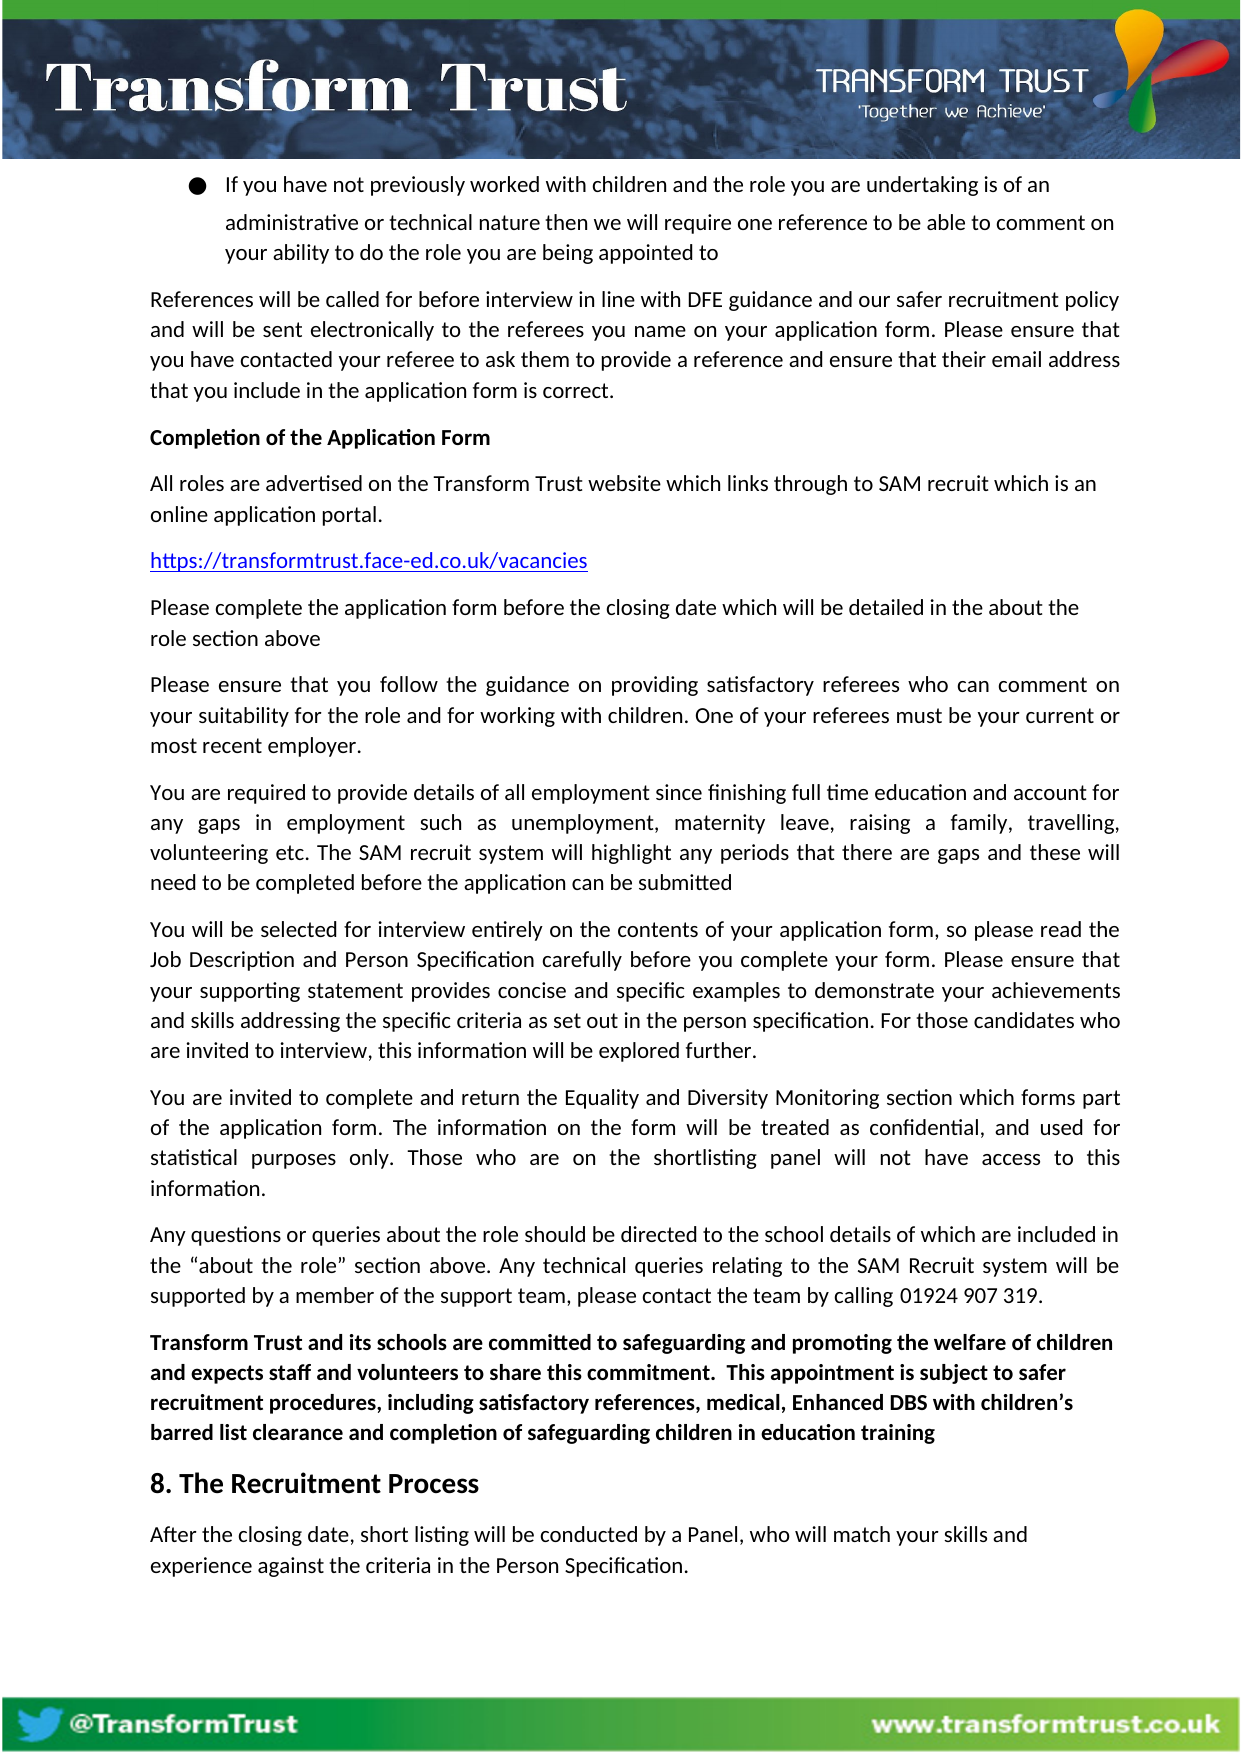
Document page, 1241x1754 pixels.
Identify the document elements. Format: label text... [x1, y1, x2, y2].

text All roles are advertised on the Transform Trust website which links through to SAM recruit which is an online application portal. [150, 469, 1122, 528]
text You will be selected for interview entirely on the contents of your application form, so please read the Job Description and Person Specification carefully before you complete your form. Please ensure that your supporting statement provides concise and specific examples to demonstrate your achievements and skills addressing the specific criteria as set out in the person specification. For those candidates who are invited to interview, this information will be explored further. [150, 915, 1122, 1064]
text Any questions or queries about the role should be directed to the school details of which are included in the “about the role” section above. Any technical queries relating to the SAM Recruit system will be supported by a member of the support team, please contact the team by calling 01924 907 319. [150, 1221, 1122, 1309]
text Please complete the application form before the closing date which will be detailed in the about the role section above [150, 593, 1122, 652]
text You are required to provide details of all employment since finishing full time education and account for any gaps in employment such as unemployment, maternity leave, raising a family, travelling, volunteering etc. The SAM recruit system will highlight any periods that there are gaps and these will need to be completed before the application can be submitted [150, 778, 1122, 897]
list If you have not previously worked with children and the role you are undertaking is of an administrative or technical nature then we will require one reference to be able to comment on your ability to do the role you are being appointed to [187, 159, 1122, 266]
text Completion of the Application Form [150, 423, 1122, 451]
picture [2, 0, 1241, 159]
text After the closing date, short listing will be conducted by a Panel, who will match your skills and experience against the criteria in the Person Specification. [150, 1521, 1122, 1579]
text Please ensure that you follow the guidance on providing satisfactory referees who can comment on your suitability for the role and for working with children. One of your referees must be your current or most recent employer. [150, 671, 1122, 759]
picture [2, 1695, 1241, 1754]
text Transform Trust and its schools are committed to safeguarding and promoting the welfare of children and expects staff and volunteers to share this commitment. This appointment is subject to safer recruitment procedures, including satisfactory references, medical, Enhanced DBS with children’s barred list clearance and completion of safeguarding children in education training [150, 1328, 1122, 1447]
text You are invited to complete and return the Equality and Diversity Monitoring section which forms part of the application form. The information on the form will be treated as confidential, and used for statistical purposes only. Those who are on the shortlisting panel will not have access to this information. [150, 1083, 1122, 1202]
text 8. The Recruitment Process [150, 1465, 1122, 1501]
text References will be called for before interview in line with DFE guidance and our safer recruitment policy and will be sent electronically to the referees you name on your application form. Please ensure that you have contacted your referee to ask them to provide a reference and ensure that their email address that you include in the application form is correct. [150, 285, 1122, 404]
text https://transformtrust.face-ed.co.uk/vacancies [150, 547, 1122, 575]
